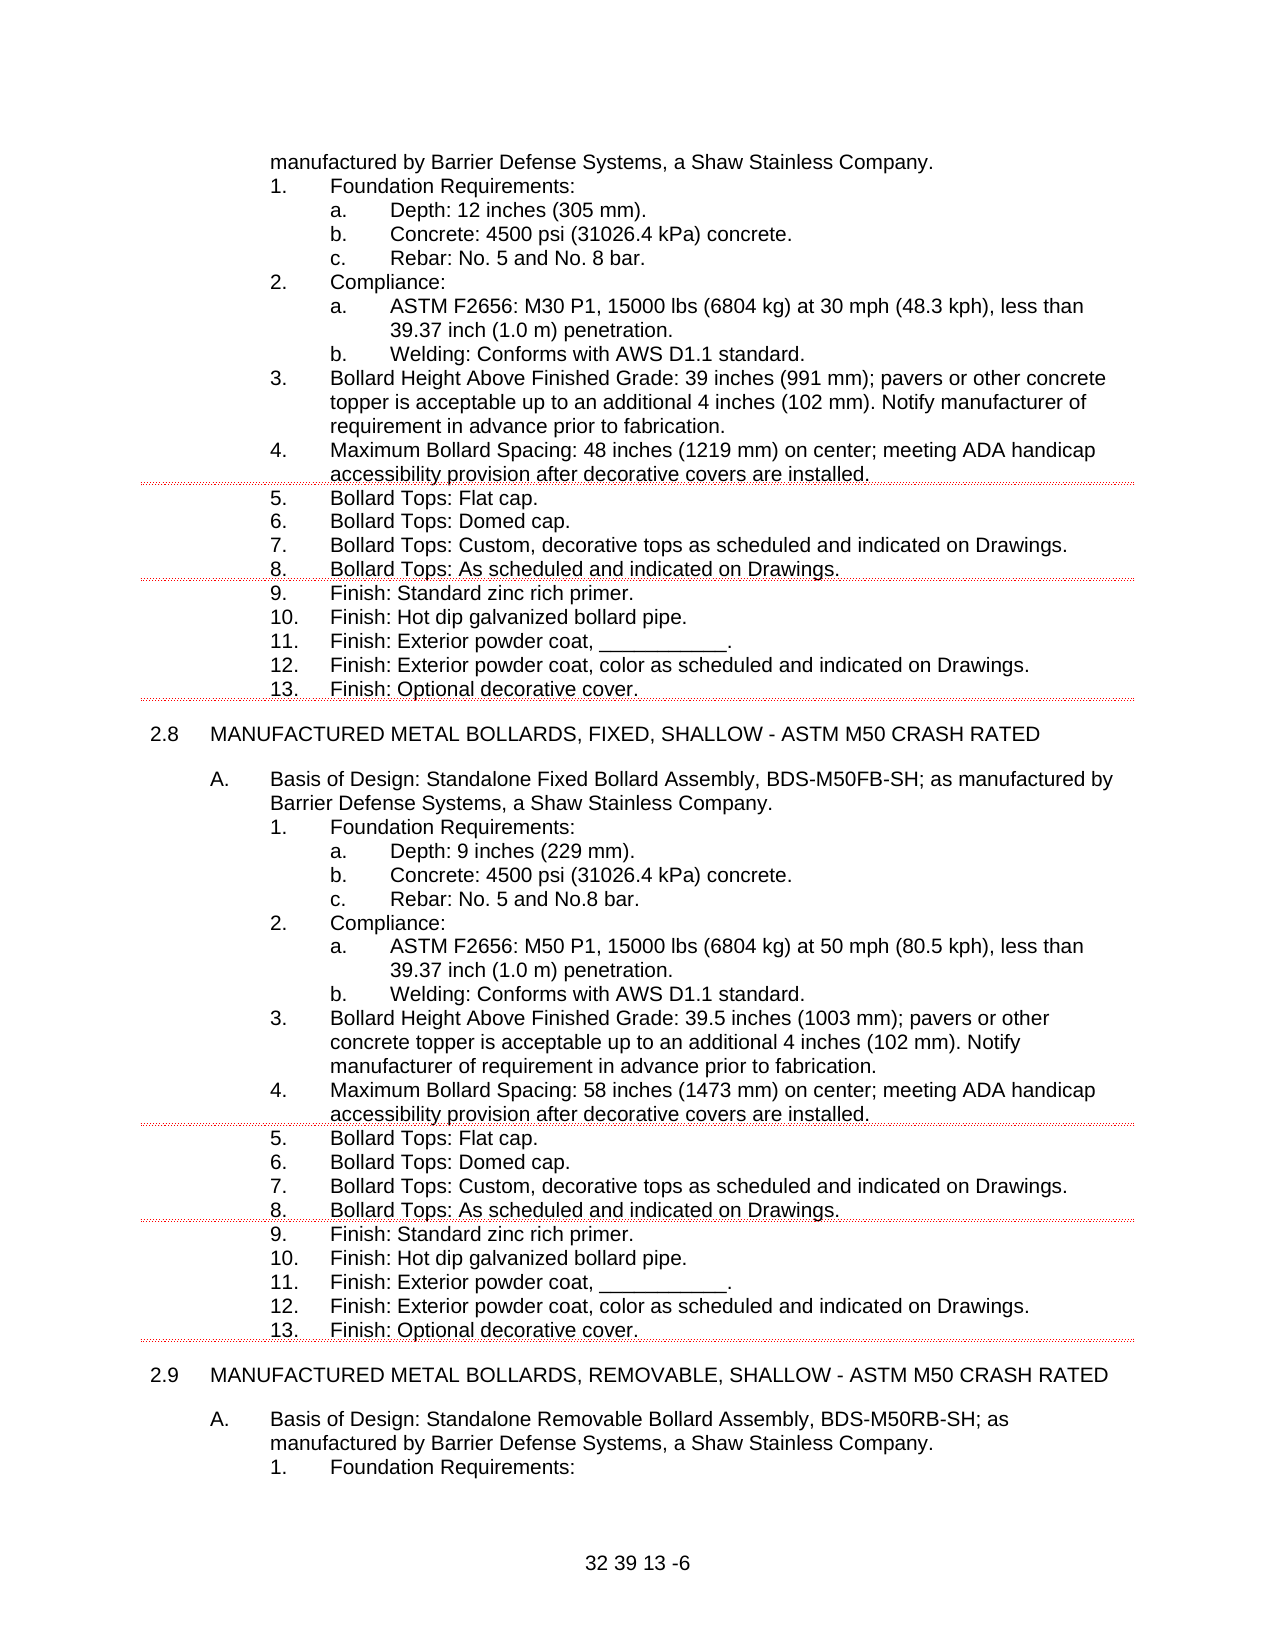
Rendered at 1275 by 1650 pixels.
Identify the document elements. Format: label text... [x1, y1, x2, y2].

list ASTM F2656: M50 P1, 15000 lbs (6804 kg) at 50 mph (80.5 kph), less than 39.37 inch (1.0 m) penetration. [330, 934, 1125, 982]
list Bollard Tops: As scheduled and indicated on Drawings. [270, 1198, 1125, 1222]
list Finish: Hot dip galvanized bollard pipe. [270, 1246, 1125, 1270]
list Depth: 12 inches (305 mm). [330, 198, 1125, 222]
list Bollard Tops: Custom, decorative tops as scheduled and indicated on Drawings. [270, 1174, 1125, 1198]
list Compliance: [270, 270, 1125, 294]
list Basis of Design: Standalone Fixed Bollard Assembly, BDS-M50FB-SH; as manufactured by Barrier Defense Systems, a Shaw Stainless Company. [210, 767, 1125, 814]
list ASTM F2656: M30 P1, 15000 lbs (6804 kg) at 30 mph (48.3 kph), less than 39.37 inch (1.0 m) penetration. [330, 294, 1125, 342]
list Welding: Conforms with AWS D1.1 standard. [330, 342, 1125, 366]
list Maximum Bollard Spacing: 48 inches (1219 mm) on center; meeting ADA handicap accessibility provision after decorative covers are installed. [270, 437, 1125, 485]
list Finish: Standard zinc rich primer. [270, 1222, 1125, 1246]
list Rebar: No. 5 and No. 8 bar. [330, 246, 1125, 270]
list Bollard Height Above Finished Grade: 39 inches (991 mm); pavers or other concrete topper is acceptable up to an additional 4 inches (102 mm). Notify manufacturer of requirement in advance prior to fabrication. [270, 366, 1125, 437]
list Bollard Height Above Finished Grade: 39.5 inches (1003 mm); pavers or other concrete topper is acceptable up to an additional 4 inches (102 mm). Notify manufacturer of requirement in advance prior to fabrication. [270, 1006, 1125, 1078]
list Rebar: No. 5 and No.8 bar. [330, 886, 1125, 910]
list Depth: 9 inches (229 mm). [330, 838, 1125, 862]
list Finish: Exterior powder coat, color as scheduled and indicated on Drawings. [270, 1294, 1125, 1318]
list Bollard Tops: Custom, decorative tops as scheduled and indicated on Drawings. [270, 533, 1125, 557]
list Finish: Exterior powder coat, ___________. [270, 1270, 1125, 1294]
list Foundation Requirements: [270, 174, 1125, 198]
list Finish: Optional decorative cover. [270, 677, 1125, 701]
list Finish: Exterior powder coat, ___________. [270, 629, 1125, 653]
list Foundation Requirements: [270, 814, 1125, 838]
list MANUFACTURED METAL BOLLARDS, FIXED, SHALLOW - ASTM M50 CRASH RATED [150, 722, 1125, 746]
list Finish: Exterior powder coat, color as scheduled and indicated on Drawings. [270, 653, 1125, 677]
list Compliance: [270, 910, 1125, 934]
list Maximum Bollard Spacing: 58 inches (1473 mm) on center; meeting ADA handicap accessibility provision after decorative covers are installed. [270, 1078, 1125, 1126]
list Bollard Tops: Domed cap. [270, 1150, 1125, 1174]
list Finish: Optional decorative cover. [270, 1318, 1125, 1342]
list Bollard Tops: Domed cap. [270, 509, 1125, 533]
list Welding: Conforms with AWS D1.1 standard. [330, 982, 1125, 1006]
list Concrete: 4500 psi (31026.4 kPa) concrete. [330, 222, 1125, 246]
list Bollard Tops: Flat cap. [270, 1126, 1125, 1150]
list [210, 150, 1125, 174]
list Concrete: 4500 psi (31026.4 kPa) concrete. [330, 862, 1125, 886]
list Foundation Requirements: [270, 1455, 1125, 1479]
list Finish: Standard zinc rich primer. [270, 581, 1125, 605]
list Bollard Tops: As scheduled and indicated on Drawings. [270, 557, 1125, 581]
list Basis of Design: Standalone Removable Bollard Assembly, BDS-M50RB-SH; as manufactured by Barrier Defense Systems, a Shaw Stainless Company. [210, 1407, 1125, 1455]
list Bollard Tops: Flat cap. [270, 485, 1125, 509]
list Finish: Hot dip galvanized bollard pipe. [270, 605, 1125, 629]
list MANUFACTURED METAL BOLLARDS, REMOVABLE, SHALLOW - ASTM M50 CRASH RATED [150, 1362, 1125, 1386]
